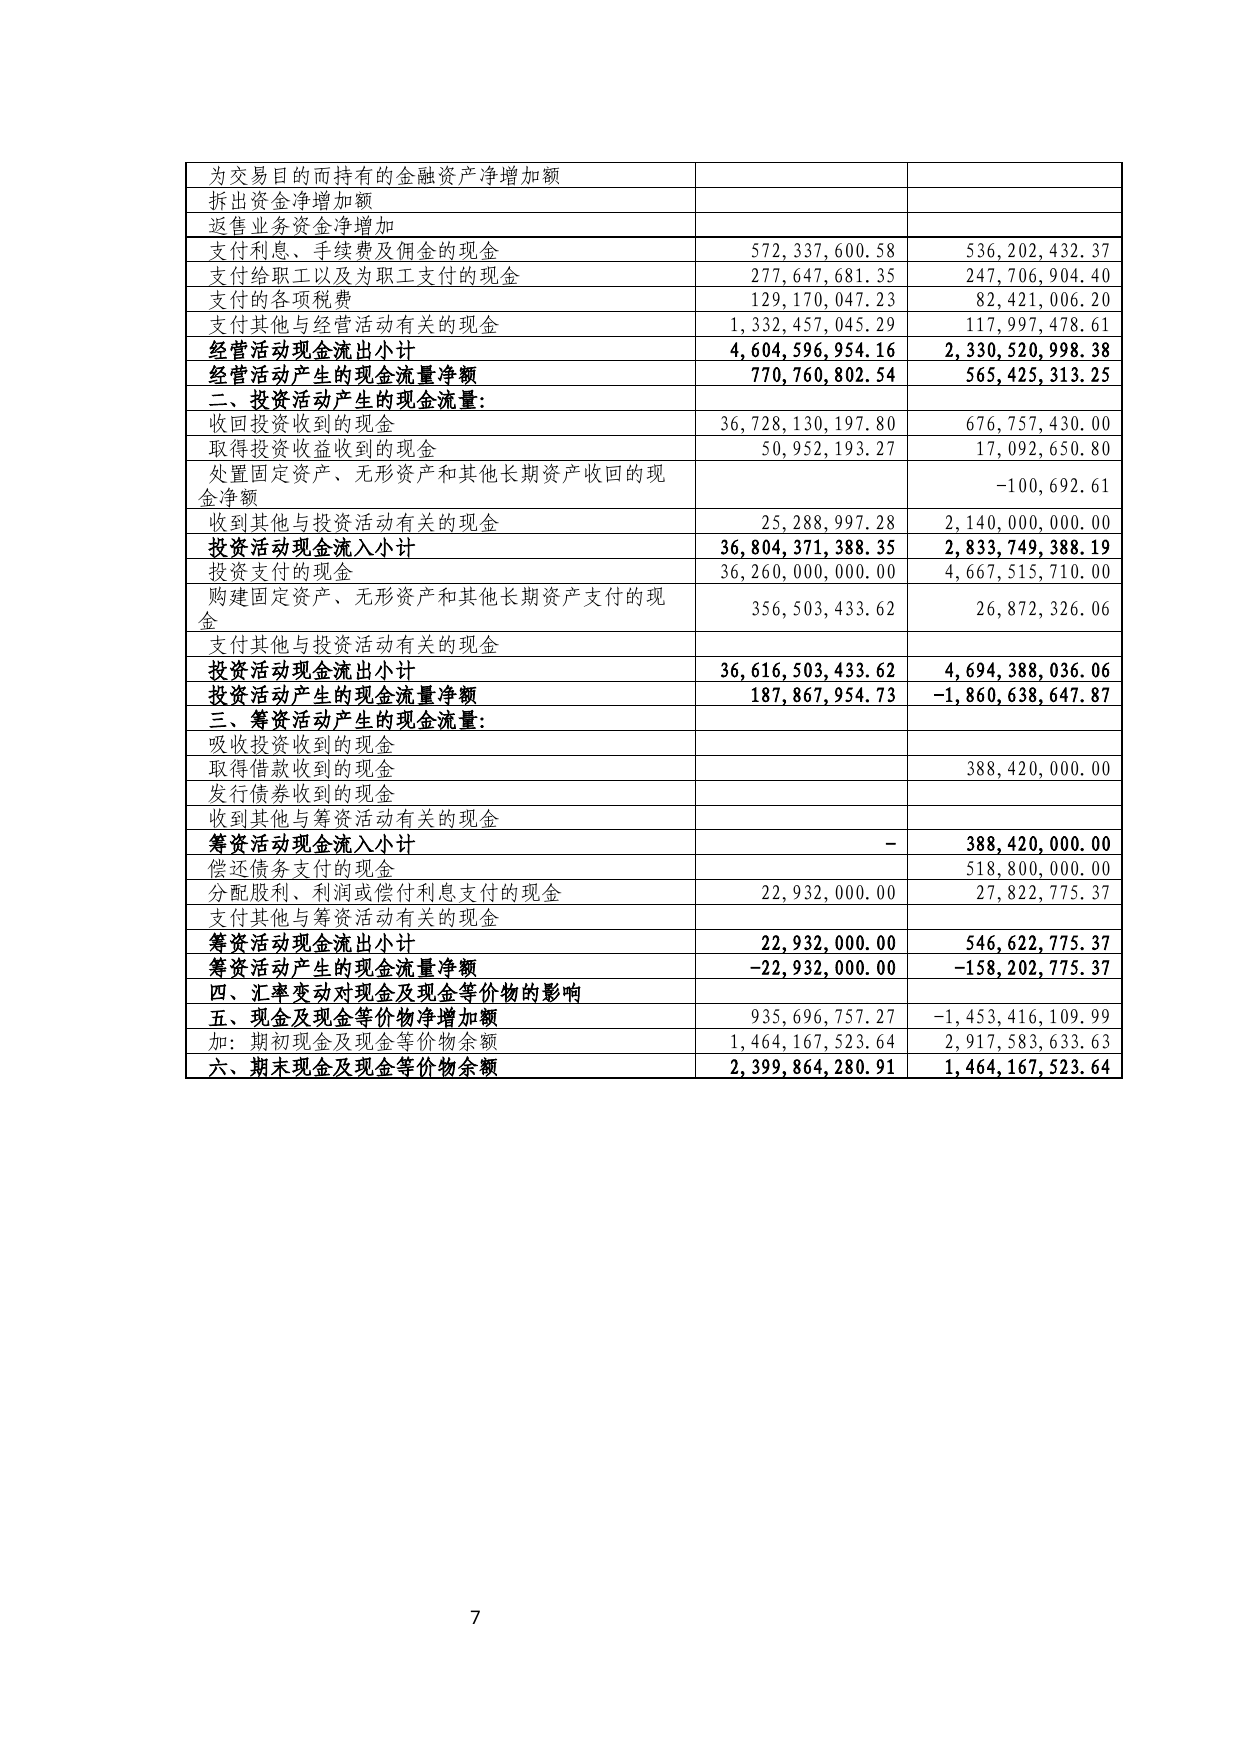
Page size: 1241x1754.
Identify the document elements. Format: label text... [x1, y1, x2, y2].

table_cell 770,760,802.54 [696, 361, 907, 385]
table_cell [908, 806, 1121, 829]
table_cell [696, 781, 907, 804]
table_cell 吸收投资收到的现金 [187, 731, 695, 755]
table_cell 26,872,326.06 [908, 584, 1121, 631]
table_cell [908, 706, 1121, 730]
table_cell 收回投资收到的现金 [187, 411, 695, 435]
table_cell 187,867,954.73 [696, 682, 907, 705]
table_cell 4,667,515,710.00 [908, 559, 1121, 582]
table_cell 经营活动产生的现金流量净额 [187, 361, 695, 385]
table_cell 356,503,433.62 [696, 584, 907, 631]
table_cell [696, 386, 907, 410]
table_cell 五、现金及现金等价物净增加额 [187, 1004, 695, 1028]
table_cell 2,399,864,280.91 [696, 1054, 907, 1077]
table_cell -1,860,638,647.87 [908, 682, 1121, 705]
table_cell 1,464,167,523.64 [908, 1054, 1121, 1077]
table_cell 117,997,478.61 [908, 312, 1121, 336]
table_cell 2,140,000,000.00 [908, 509, 1121, 533]
table_cell 676,757,430.00 [908, 411, 1121, 435]
table_cell 投资活动现金流入小计 [187, 534, 695, 558]
table_cell 546,622,775.37 [908, 930, 1121, 953]
table_cell [696, 756, 907, 780]
table_cell 25,288,997.28 [696, 509, 907, 533]
table_cell [908, 781, 1121, 804]
table_cell 取得借款收到的现金 [187, 756, 695, 780]
table_cell 2,917,583,633.63 [908, 1029, 1121, 1052]
table_cell 投资支付的现金 [187, 559, 695, 582]
table_cell 36,728,130,197.80 [696, 411, 907, 435]
table_cell 36,804,371,388.35 [696, 534, 907, 558]
table_cell 投资活动现金流出小计 [187, 657, 695, 681]
table_cell 1,332,457,045.29 [696, 312, 907, 336]
table_cell 82,421,006.20 [908, 287, 1121, 311]
table_cell [696, 806, 907, 829]
table_cell 129,170,047.23 [696, 287, 907, 311]
table_cell [696, 855, 907, 879]
table_cell [908, 731, 1121, 755]
table_cell 六、期末现金及现金等价物余额 [187, 1054, 695, 1077]
table_cell 返售业务资金净增加 [187, 213, 695, 236]
table_cell 支付其他与经营活动有关的现金 [187, 312, 695, 336]
table_cell [696, 905, 907, 928]
table_cell 支付给职工以及为职工支付的现金 [187, 262, 695, 286]
table_cell 388,420,000.00 [908, 756, 1121, 780]
table_cell [908, 905, 1121, 928]
table_cell 筹资活动产生的现金流量净额 [187, 954, 695, 978]
table_cell 22,932,000.00 [696, 930, 907, 953]
table_cell [908, 163, 1121, 187]
table_cell 4,694,388,036.06 [908, 657, 1121, 681]
table_cell [908, 188, 1121, 212]
table_cell 投资活动产生的现金流量净额 [187, 682, 695, 705]
table_cell [696, 706, 907, 730]
table_cell -22,932,000.00 [696, 954, 907, 978]
table_cell [696, 188, 907, 212]
table_cell 22,932,000.00 [696, 880, 907, 904]
table_cell 36,616,503,433.62 [696, 657, 907, 681]
table_cell 收到其他与投资活动有关的现金 [187, 509, 695, 533]
table_cell [696, 163, 907, 187]
table_cell 筹资活动现金流入小计 [187, 830, 695, 854]
table_cell 偿还债务支付的现金 [187, 855, 695, 879]
table_cell 277,647,681.35 [696, 262, 907, 286]
table_cell 935,696,757.27 [696, 1004, 907, 1028]
table_cell 四、汇率变动对现金及现金等价物的影响 [187, 979, 695, 1003]
table_cell 三、筹资活动产生的现金流量： [187, 706, 695, 730]
table_cell 247,706,904.40 [908, 262, 1121, 286]
table_cell 2,330,520,998.38 [908, 337, 1121, 360]
table_cell 取得投资收益收到的现金 [187, 436, 695, 459]
table_cell 4,604,596,954.16 [696, 337, 907, 360]
table_cell 50,952,193.27 [696, 436, 907, 459]
table_cell 518,800,000.00 [908, 855, 1121, 879]
table_cell 388,420,000.00 [908, 830, 1121, 854]
table_cell 分配股利、利润或偿付利息支付的现金 [187, 880, 695, 904]
table_cell 发行债券收到的现金 [187, 781, 695, 804]
table_cell 收到其他与筹资活动有关的现金 [187, 806, 695, 829]
table_cell 二、投资活动产生的现金流量： [187, 386, 695, 410]
table_cell 支付其他与投资活动有关的现金 [187, 632, 695, 656]
table_cell 支付其他与筹资活动有关的现金 [187, 905, 695, 928]
table_cell 加：期初现金及现金等价物余额 [187, 1029, 695, 1052]
table_cell 17,092,650.80 [908, 436, 1121, 459]
table_cell [696, 213, 907, 236]
table_cell -1,453,416,109.99 [908, 1004, 1121, 1028]
table_cell 565,425,313.25 [908, 361, 1121, 385]
table_cell [908, 632, 1121, 656]
table_cell 支付利息、手续费及佣金的现金 [187, 238, 695, 261]
table_cell -100,692.61 [908, 461, 1121, 508]
table_cell [696, 632, 907, 656]
table_cell 处置固定资产、无形资产和其他长期资产收回的现金净额 [187, 461, 695, 508]
table_cell [908, 979, 1121, 1003]
table_cell 1,464,167,523.64 [696, 1029, 907, 1052]
table_cell [908, 386, 1121, 410]
table_cell [908, 213, 1121, 236]
table_cell [696, 461, 907, 508]
table_cell 支付的各项税费 [187, 287, 695, 311]
table_cell 筹资活动现金流出小计 [187, 930, 695, 953]
table_cell 572,337,600.58 [696, 238, 907, 261]
table_cell 购建固定资产、无形资产和其他长期资产支付的现金 [187, 584, 695, 631]
table_cell - [696, 830, 907, 854]
table_cell [696, 731, 907, 755]
table_cell 36,260,000,000.00 [696, 559, 907, 582]
table_cell [696, 979, 907, 1003]
table_cell 536,202,432.37 [908, 238, 1121, 261]
table_cell 27,822,775.37 [908, 880, 1121, 904]
table_cell 经营活动现金流出小计 [187, 337, 695, 360]
table_cell 2,833,749,388.19 [908, 534, 1121, 558]
table_cell 为交易目的而持有的金融资产净增加额 [187, 163, 695, 187]
table_cell 拆出资金净增加额 [187, 188, 695, 212]
table_cell -158,202,775.37 [908, 954, 1121, 978]
